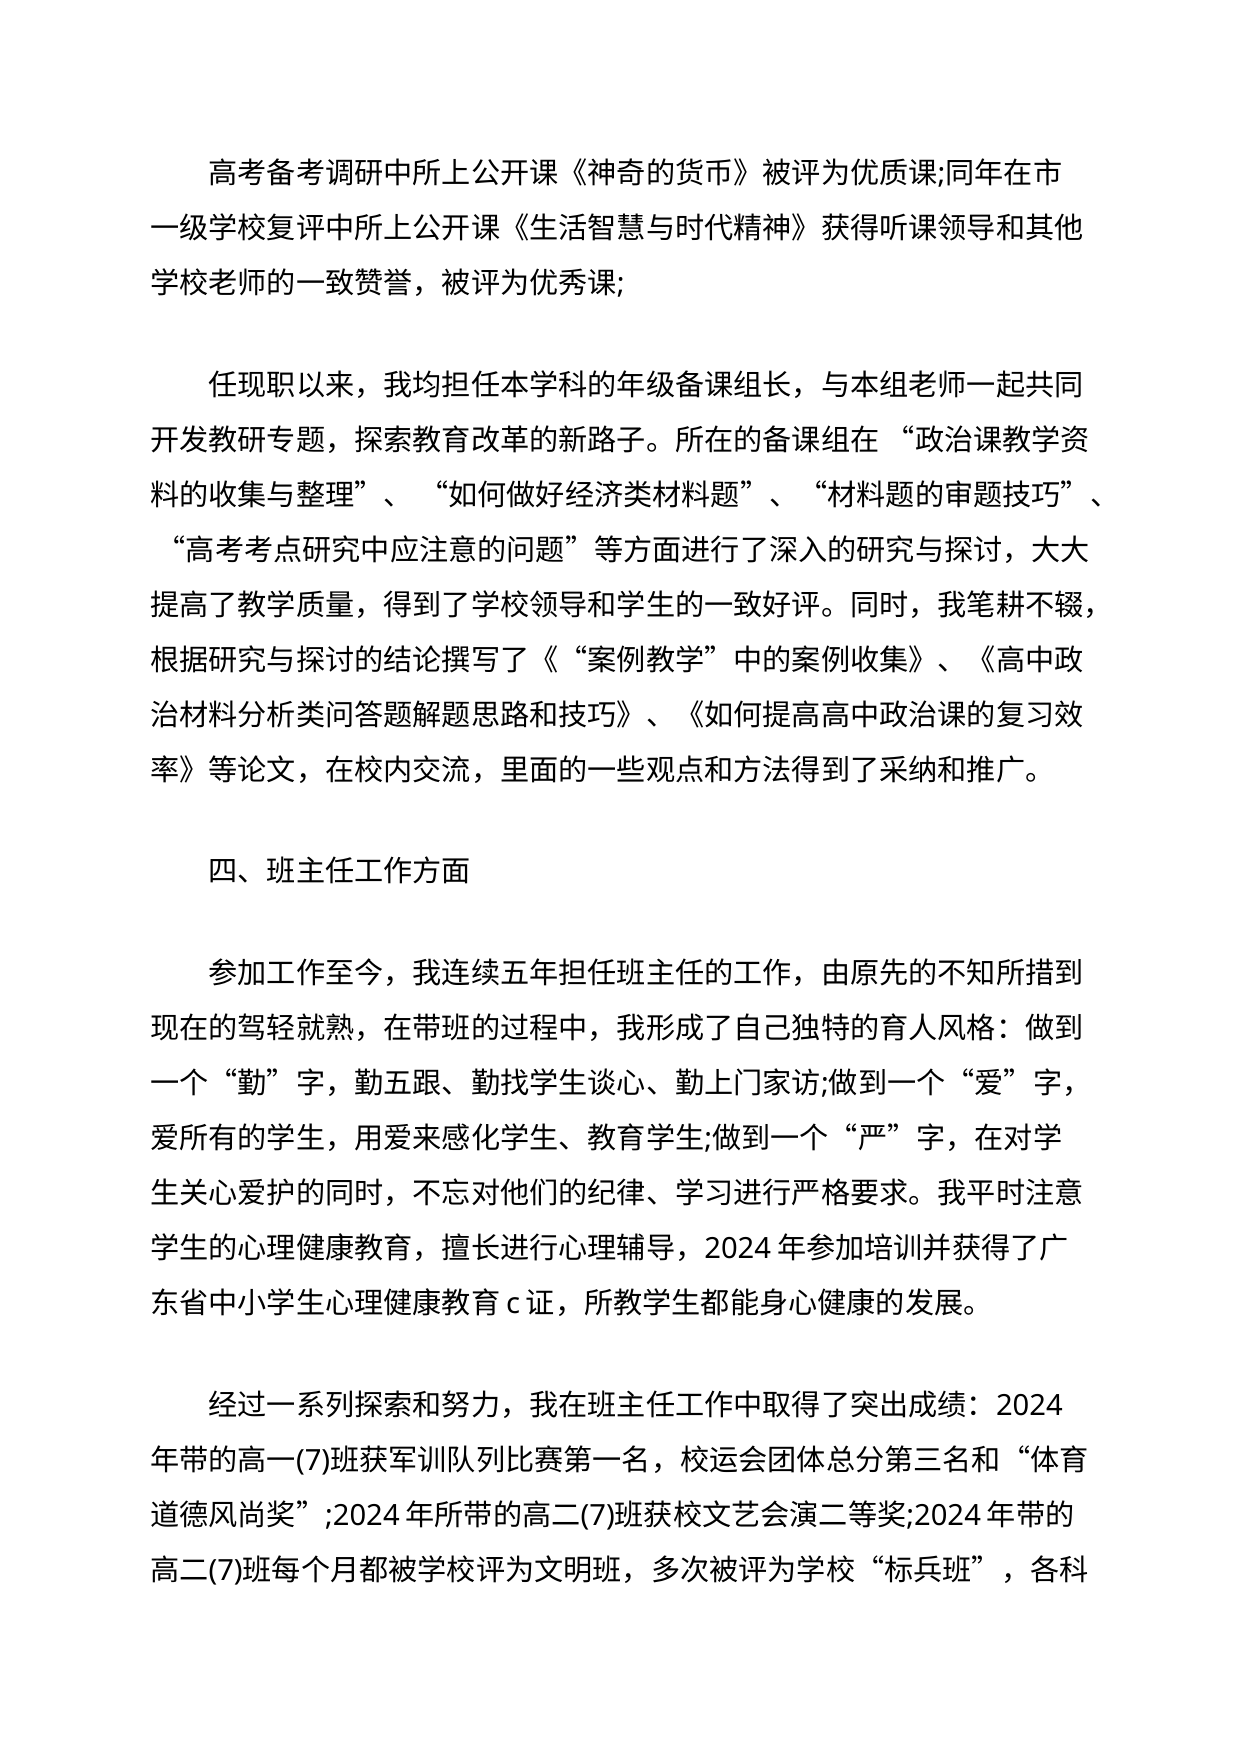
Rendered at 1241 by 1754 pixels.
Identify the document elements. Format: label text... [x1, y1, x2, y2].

text 任现职以来，我均担任本学科的年级备课组长，与本组老师一起共同开发教研专题，探索教育改革的新路子。所在的备课组在 “政治课教学资料的收集与整理”、 “如何做好经济类材料题”、“材料题的审题技巧”、 “高考考点研究中应注意的问题”等方面进行了深入的研究与探讨，大大提高了教学质量，得到了学校领导和学生的一致好评。同时，我笔耕不辍，根据研究与探讨的结论撰写了《“案例教学”中的案例收集》、《高中政治材料分析类问答题解题思路和技巧》、《如何提高高中政治课的复习效率》等论文，在校内交流，里面的一些观点和方法得到了采纳和推广。 [150, 362, 1090, 788]
text 高考备考调研中所上公开课《神奇的货币》被评为优质课;同年在市一级学校复评中所上公开课《生活智慧与时代精神》获得听课领导和其他学校老师的一致赞誉，被评为优秀课; [150, 150, 1090, 302]
text 四、班主任工作方面 [150, 848, 1090, 890]
text 参加工作至今，我连续五年担任班主任的工作，由原先的不知所措到现在的驾轻就熟，在带班的过程中，我形成了自己独特的育人风格：做到一个“勤”字，勤五跟、勤找学生谈心、勤上门家访;做到一个“爱”字，爱所有的学生，用爱来感化学生、教育学生;做到一个“严”字，在对学生关心爱护的同时，不忘对他们的纪律、学习进行严格要求。我平时注意学生的心理健康教育，擅长进行心理辅导，2024年参加培训并获得了广东省中小学生心理健康教育c证，所教学生都能身心健康的发展。 [150, 950, 1090, 1322]
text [150, 1381, 1090, 1589]
